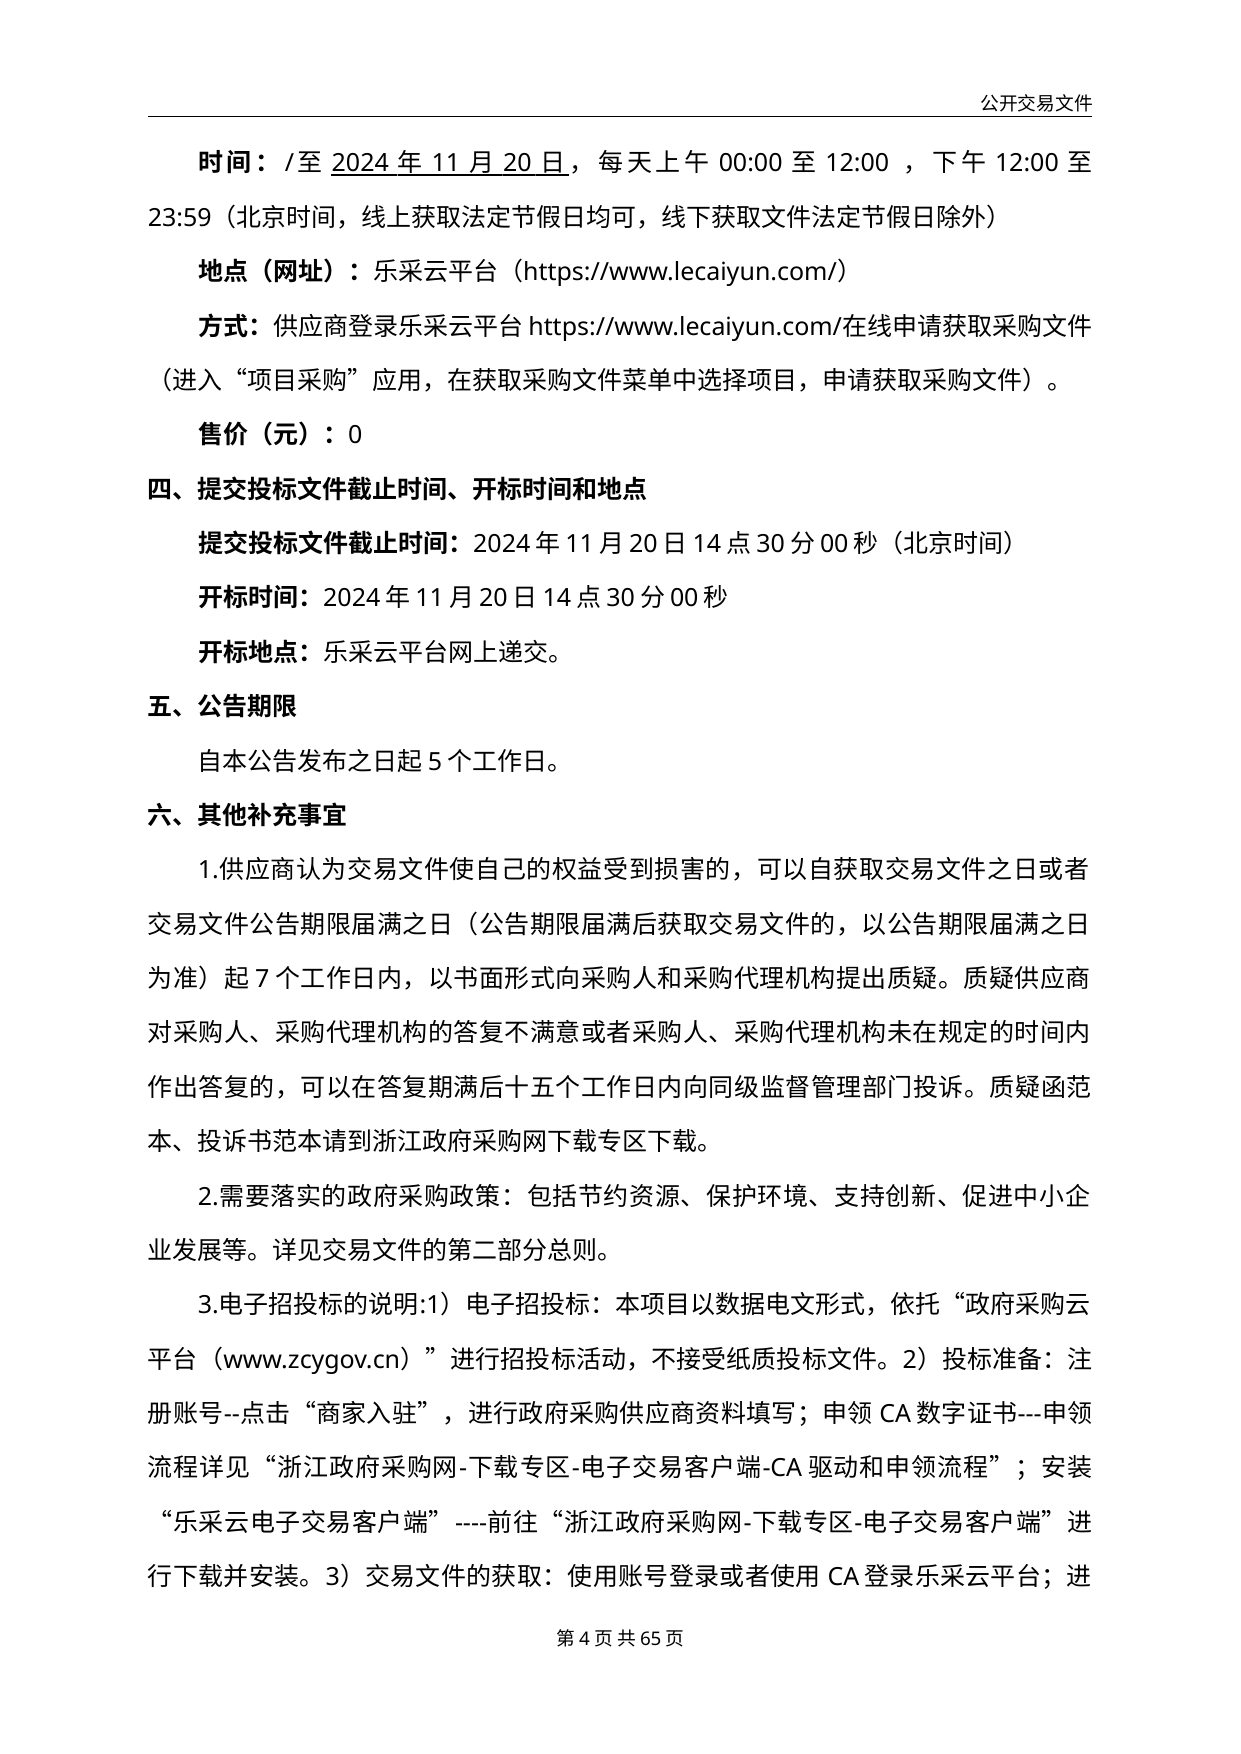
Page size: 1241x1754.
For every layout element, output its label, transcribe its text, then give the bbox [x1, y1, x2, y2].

text 售价（元）：0 [148, 415, 1092, 451]
subtitle 四、提交投标文件截止时间、开标时间和地点 [148, 469, 1092, 505]
text 开标地点：乐采云平台网上递交。 [148, 632, 1092, 668]
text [148, 1285, 1092, 1593]
subtitle 六、其他补充事宜 [148, 795, 1092, 832]
text 方式：供应商登录乐采云平台https://www.lecaiyun.com/在线申请获取采购文件（进入“项目采购”应用，在获取采购文件菜单中选择项目，申请获取采购文件）。 [148, 306, 1092, 397]
text 地点（网址）：乐采云平台（https://www.lecaiyun.com/） [148, 252, 1092, 288]
text 2.需要落实的政府采购政策：包括节约资源、保护环境、支持创新、促进中小企业发展等。详见交易文件的第二部分总则。 [148, 1176, 1092, 1267]
text 开标时间：2024年11月20日14点30分00秒 [148, 578, 1092, 614]
text 1.供应商认为交易文件使自己的权益受到损害的，可以自获取交易文件之日或者交易文件公告期限届满之日（公告期限届满后获取交易文件的，以公告期限届满之日为准）起7个工作日内，以书面形式向采购人和采购代理机构提出质疑。质疑供应商对采购人、采购代理机构的答复不满意或者采购人、采购代理机构未在规定的时间内作出答复的，可以在答复期满后十五个工作日内向同级监督管理部门投诉。质疑函范本、投诉书范本请到浙江政府采购网下载专区下载。 [148, 850, 1092, 1158]
text 提交投标文件截止时间：2024年11月20日14点30分00秒（北京时间） [148, 523, 1092, 560]
text 时间：/至2024年11月20日，每天上午00:00至12:00 ，下午12:00至23:59（北京时间，线上获取法定节假日均可，线下获取文件法定节假日除外） [148, 143, 1092, 233]
text 自本公告发布之日起5个工作日。 [148, 741, 1092, 777]
subtitle 五、公告期限 [148, 687, 1092, 723]
